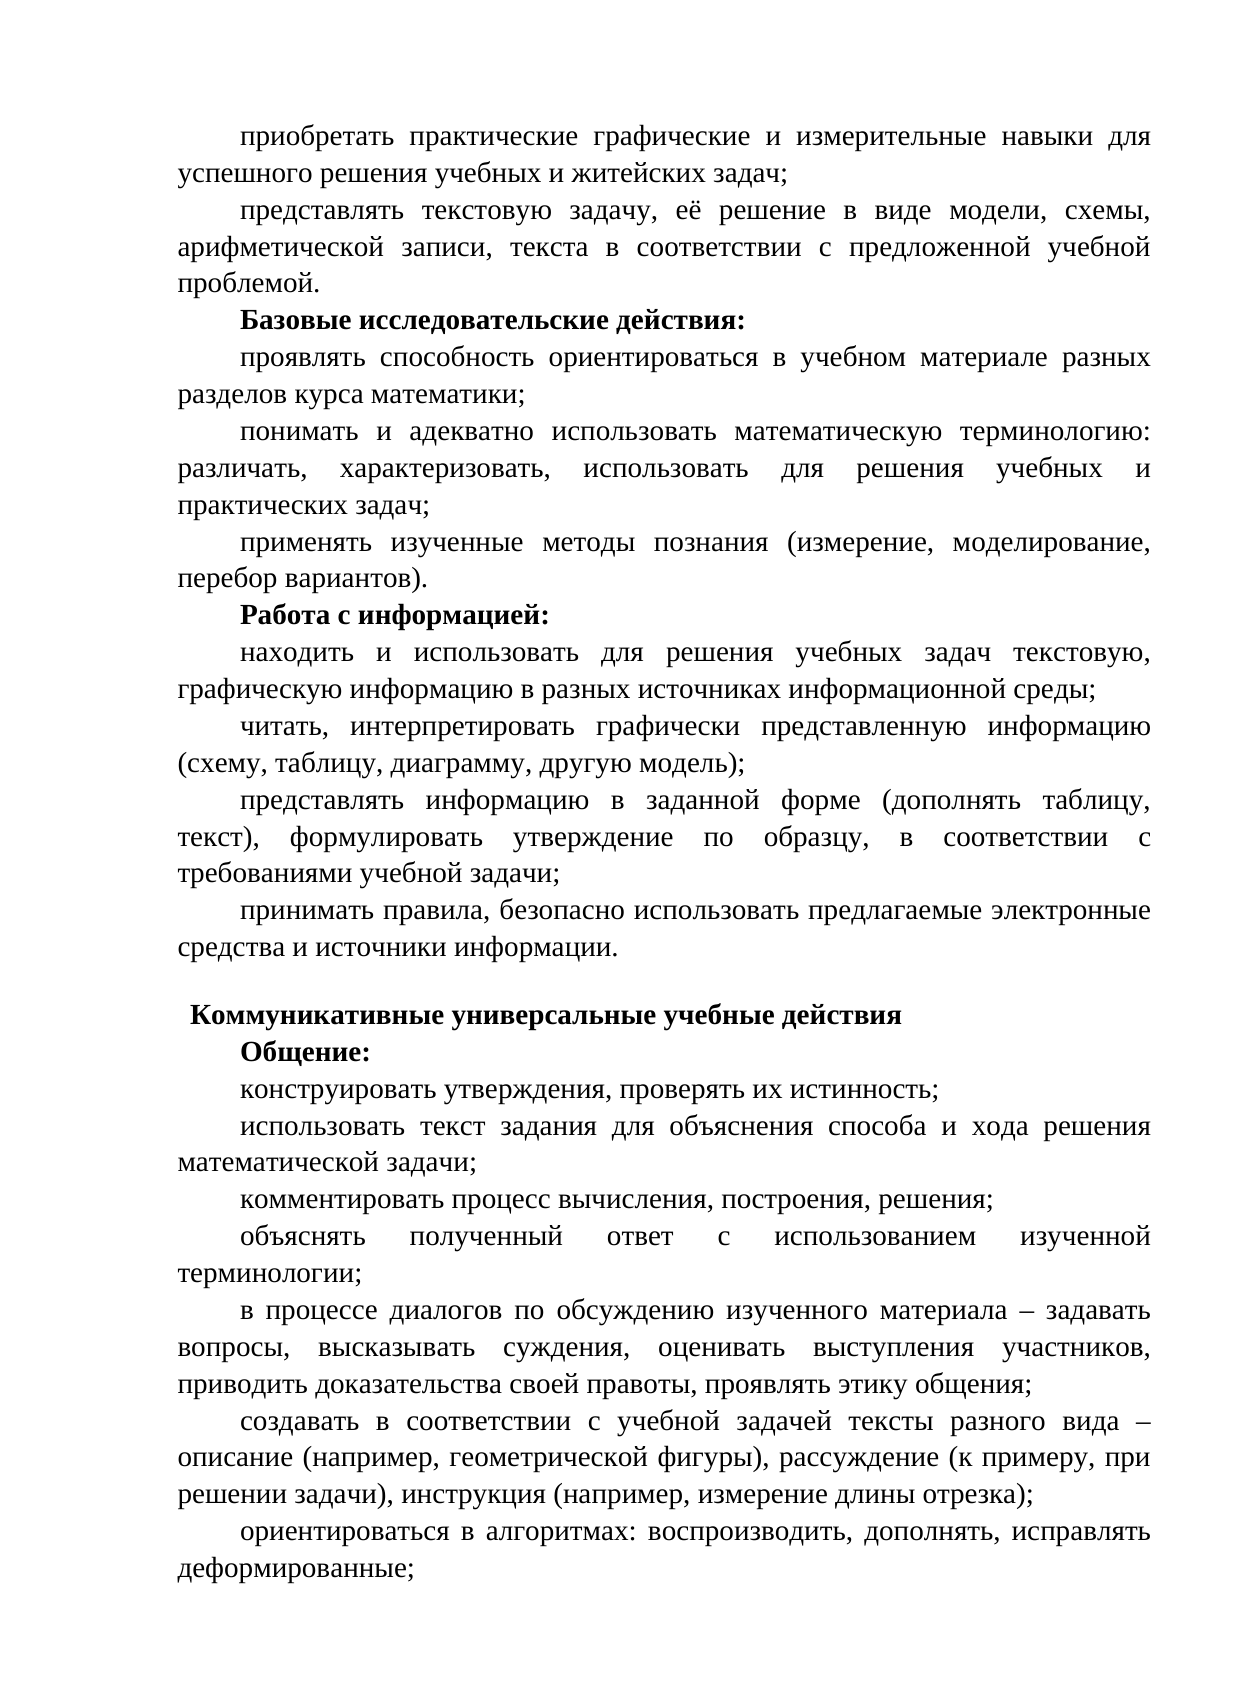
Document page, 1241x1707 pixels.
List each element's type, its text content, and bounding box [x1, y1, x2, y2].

text использовать текст задания для объяснения способа и хода решения математической задачи; [177, 1108, 1152, 1178]
text Коммуникативные универсальные учебные действия [190, 997, 1152, 1031]
text читать, интерпретировать графически представленную информацию (схему, таблицу, диаграмму, другую модель); [177, 708, 1152, 778]
text Работа с информацией: [177, 597, 1152, 631]
text в процессе диалогов по обсуждению изученного материала – задавать вопросы, высказывать суждения, оценивать выступления участников, приводить доказательства своей правоты, проявлять этику общения; [177, 1292, 1152, 1399]
text Общение: [177, 1034, 1152, 1067]
text конструировать утверждения, проверять их истинность; [177, 1071, 1152, 1104]
text применять изученные методы познания (измерение, моделирование, перебор вариантов). [177, 524, 1152, 594]
text проявлять способность ориентироваться в учебном материале разных разделов курса математики; [177, 339, 1152, 410]
text создавать в соответствии с учебной задачей тексты разного вида – описание (например, геометрической фигуры), рассуждение (к примеру, при решении задачи), инструкция (например, измерение длины отрезка); [177, 1403, 1152, 1510]
text принимать правила, безопасно использовать предлагаемые электронные средства и источники информации. [177, 892, 1152, 963]
text Базовые исследовательские действия: [177, 302, 1152, 336]
text представлять текстовую задачу, её решение в виде модели, схемы, арифметической записи, текста в соответствии с предложенной учебной проблемой. [177, 192, 1152, 299]
text ориентироваться в алгоритмах: воспроизводить, дополнять, исправлять деформированные; [177, 1513, 1152, 1584]
text понимать и адекватно использовать математическую терминологию: различать, характеризовать, использовать для решения учебных и практических задач; [177, 413, 1152, 520]
text представлять информацию в заданной форме (дополнять таблицу, текст), формулировать утверждение по образцу, в соответствии с требованиями учебной задачи; [177, 782, 1152, 889]
text приобретать практические графические и измерительные навыки для успешного решения учебных и житейских задач; [177, 118, 1152, 188]
text находить и использовать для решения учебных задач текстовую, графическую информацию в разных источниках информационной среды; [177, 634, 1152, 705]
text объяснять полученный ответ с использованием изученной терминологии; [177, 1218, 1152, 1289]
text комментировать процесс вычисления, построения, решения; [177, 1181, 1152, 1215]
